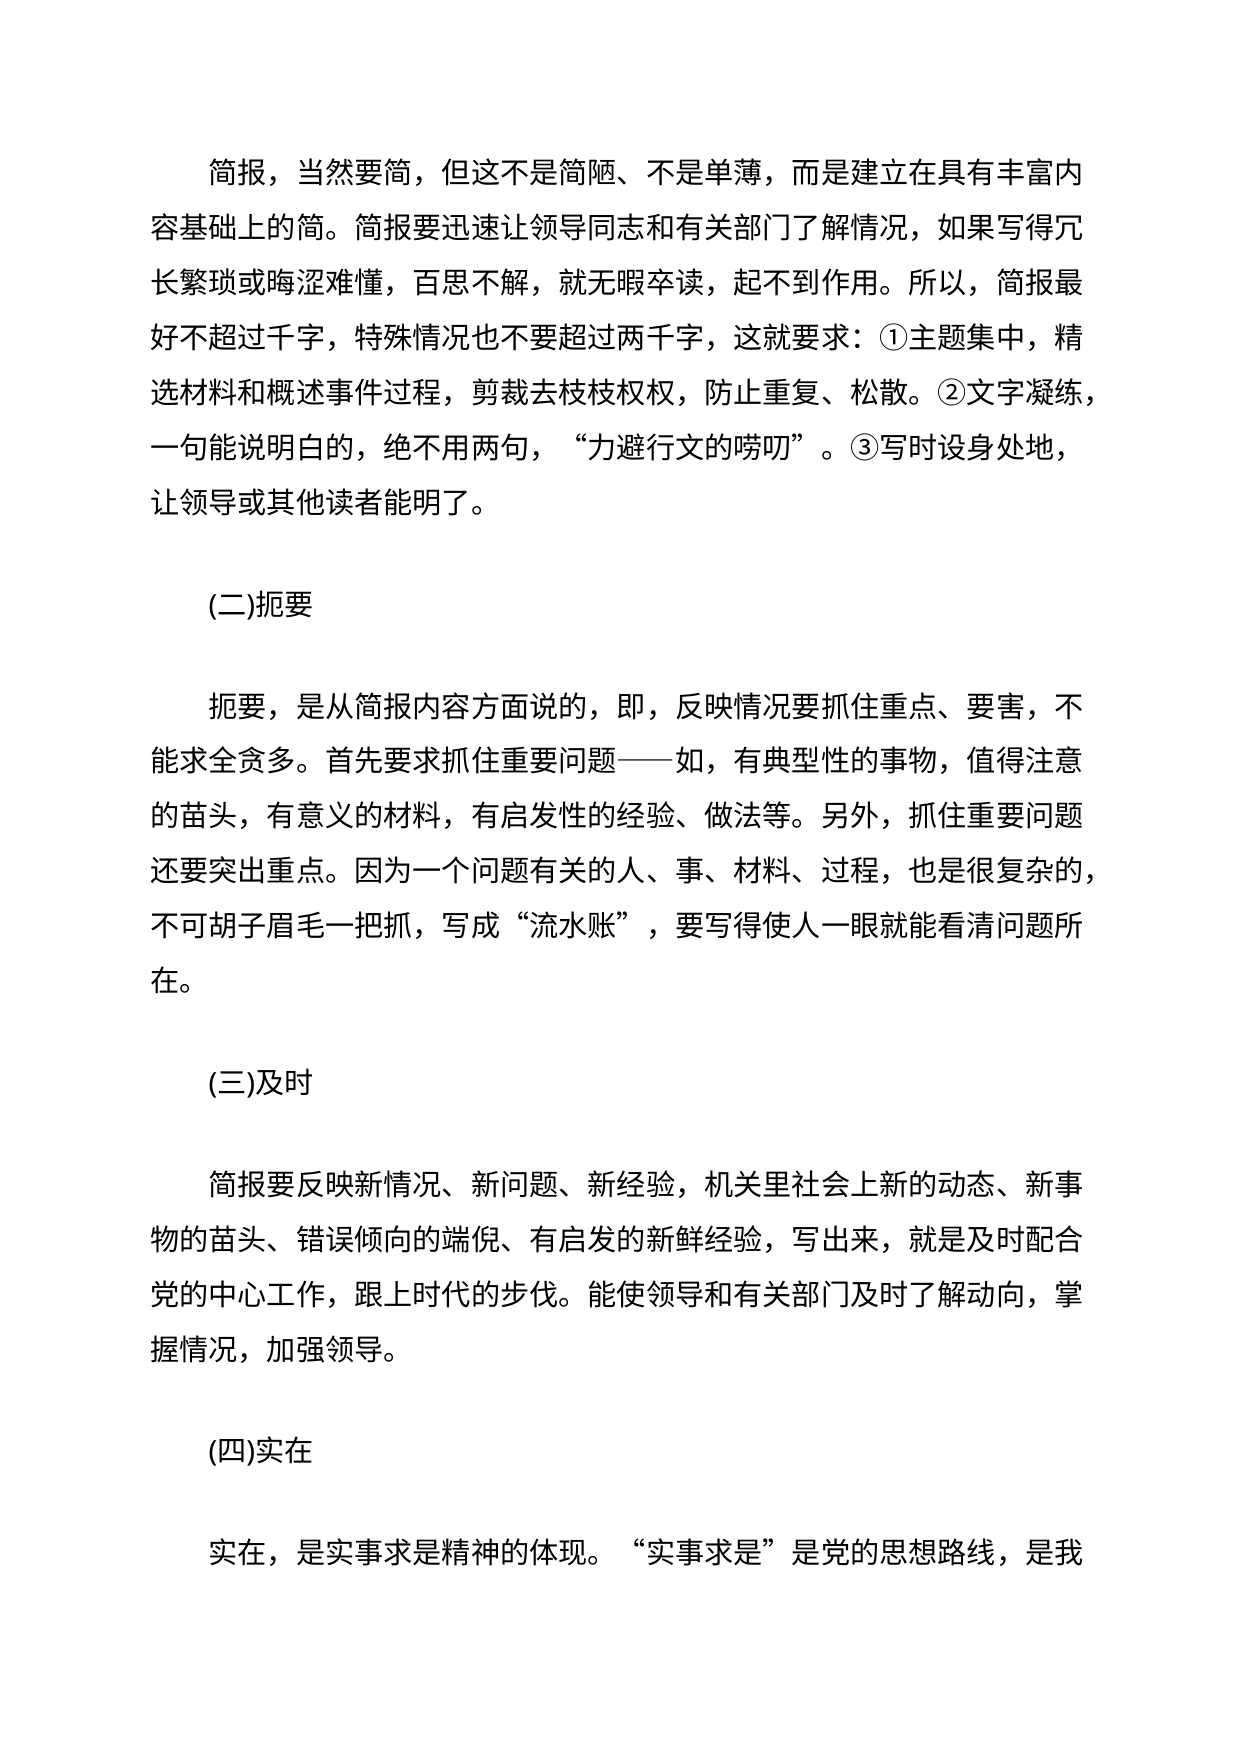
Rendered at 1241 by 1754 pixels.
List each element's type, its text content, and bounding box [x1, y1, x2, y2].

text (三)及时 [150, 1059, 1090, 1102]
text 扼要，是从简报内容方面说的，即，反映情况要抓住重点、要害，不能求全贪多。首先要求抓住重要问题——如，有典型性的事物，值得注意的苗头，有意义的材料，有启发性的经验、做法等。另外，抓住重要问题还要突出重点。因为一个问题有关的人、事、材料、过程，也是很复杂的，不可胡子眉毛一把抓，写成“流水账”，要写得使人一眼就能看清问题所在。 [150, 683, 1090, 1000]
text (四)实在 [150, 1428, 1090, 1470]
text 简报，当然要简，但这不是简陋、不是单薄，而是建立在具有丰富内容基础上的简。简报要迅速让领导同志和有关部门了解情况，如果写得冗长繁琐或晦涩难懂，百思不解，就无暇卒读，起不到作用。所以，简报最好不超过千字，特殊情况也不要超过两千字，这就要求：①主题集中，精选材料和概述事件过程，剪裁去枝枝权权，防止重复、松散。②文字凝练，一句能说明白的，绝不用两句，“力避行文的唠叨”。③写时设身处地，让领导或其他读者能明了。 [150, 150, 1090, 522]
text 简报要反映新情况、新问题、新经验，机关里社会上新的动态、新事物的苗头、错误倾向的端倪、有启发的新鲜经验，写出来，就是及时配合党的中心工作，跟上时代的步伐。能使领导和有关部门及时了解动向，掌握情况，加强领导。 [150, 1161, 1090, 1368]
text (二)扼要 [150, 581, 1090, 623]
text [150, 1530, 1090, 1572]
